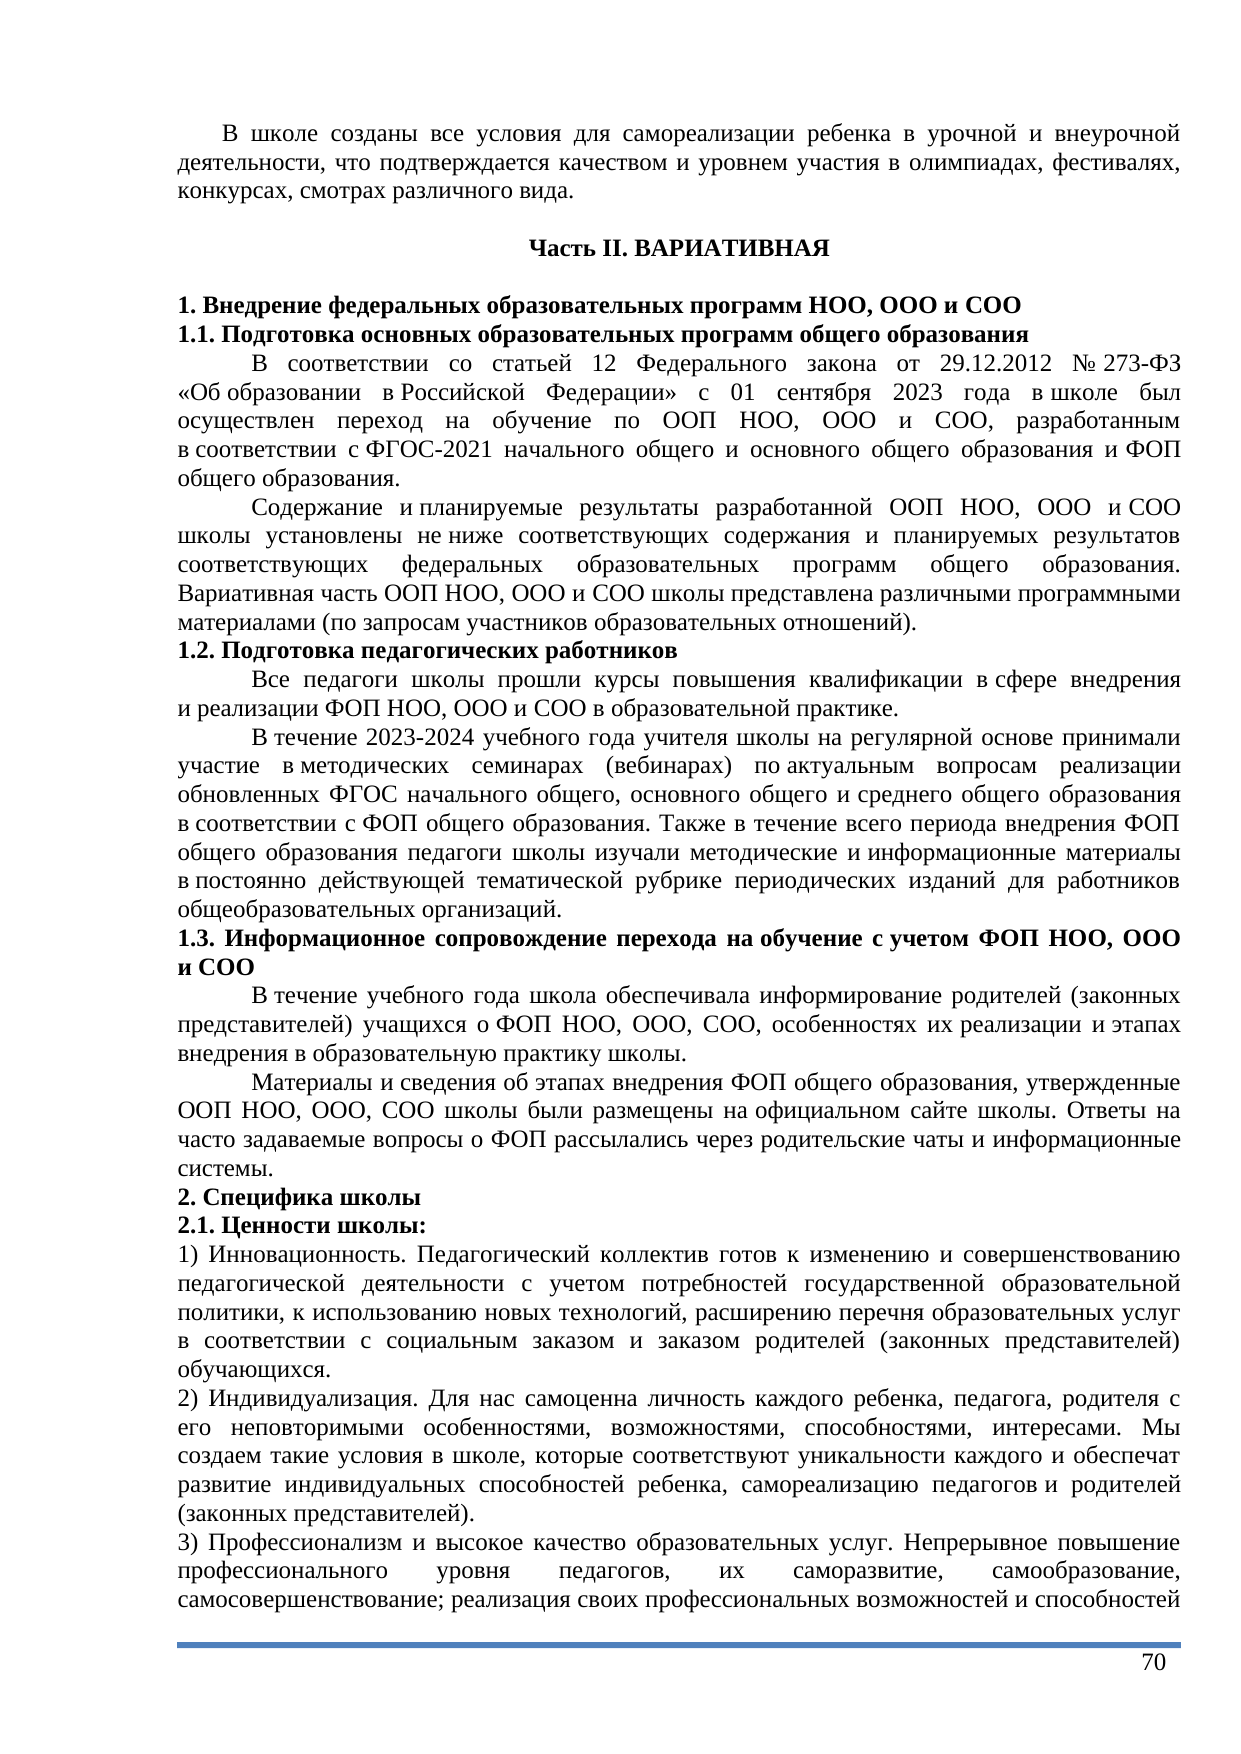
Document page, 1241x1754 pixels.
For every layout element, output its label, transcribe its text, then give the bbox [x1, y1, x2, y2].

text 1. Внедрение федеральных образовательных программ НОО, ООО и СОО [177, 291, 1181, 319]
text 1.3. Информационное сопровождение перехода на обучение с учетом ФОП НОО, ООО и СОО [177, 923, 1181, 981]
text В течение учебного года школа обеспечивала информирование родителей (законных представителей) учащихся о ФОП НОО, ООО, СОО, особенностях их реализации и этапах внедрения в образовательную практику школы. [177, 981, 1181, 1067]
text Содержание и планируемые результаты разработанной ООП НОО, ООО и СОО школы установлены не ниже соответствующих содержания и планируемых результатов соответствующих федеральных образовательных программ общего образования. Вариативная часть ООП НОО, ООО и СОО школы представлена различными программными материалами (по запросам участников образовательных отношений). [177, 492, 1181, 636]
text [177, 1527, 1181, 1613]
text В школе созданы все условия для самореализации ребенка в урочной и внеурочной деятельности, что подтверждается качеством и уровнем участия в олимпиадах, фестивалях, конкурсах, смотрах различного вида. [177, 118, 1181, 204]
text 1.2. Подготовка педагогических работников [177, 636, 1181, 664]
text Все педагоги школы прошли курсы повышения квалификации в сфере внедрения и реализации ФОП НОО, ООО и СОО в образовательной практике. [177, 664, 1181, 722]
text 2.1. Ценности школы: [177, 1211, 1181, 1239]
text 1) Инновационность. Педагогический коллектив готов к изменению и совершенствованию педагогической деятельности с учетом потребностей государственной образовательной политики, к использованию новых технологий, расширению перечня образовательных услуг в соответствии с социальным заказом и заказом родителей (законных представителей) обучающихся. [177, 1239, 1181, 1383]
text Часть II. ВАРИАТИВНАЯ [177, 233, 1181, 262]
text В соответствии со статьей 12 Федерального закона от 29.12.2012 № 273-ФЗ «Об образовании в Российской Федерации» с 01 сентября 2023 года в школе был осуществлен переход на обучение по ООП НОО, ООО и СОО, разработанным в соответствии с ФГОС-2021 начального общего и основного общего образования и ФОП общего образования. [177, 348, 1181, 492]
text 1.1. Подготовка основных образовательных программ общего образования [177, 319, 1181, 348]
text Материалы и сведения об этапах внедрения ФОП общего образования, утвержденные ООП НОО, ООО, СОО школы были размещены на официальном сайте школы. Ответы на часто задаваемые вопросы о ФОП рассылались через родительские чаты и информационные системы. [177, 1067, 1181, 1182]
text 2) Индивидуализация. Для нас самоценна личность каждого ребенка, педагога, родителя с его неповторимыми особенностями, возможностями, способностями, интересами. Мы создаем такие условия в школе, которые соответствуют уникальности каждого и обеспечат развитие индивидуальных способностей ребенка, самореализацию педагогов и родителей (законных представителей). [177, 1383, 1181, 1527]
text В течение 2023-2024 учебного года учителя школы на регулярной основе принимали участие в методических семинарах (вебинарах) по актуальным вопросам реализации обновленных ФГОС начального общего, основного общего и среднего общего образования в соответствии с ФОП общего образования. Также в течение всего периода внедрения ФОП общего образования педагоги школы изучали методические и информационные материалы в постоянно действующей тематической рубрике периодических изданий для работников общеобразовательных организаций. [177, 722, 1181, 923]
text 2. Специфика школы [177, 1182, 1181, 1211]
